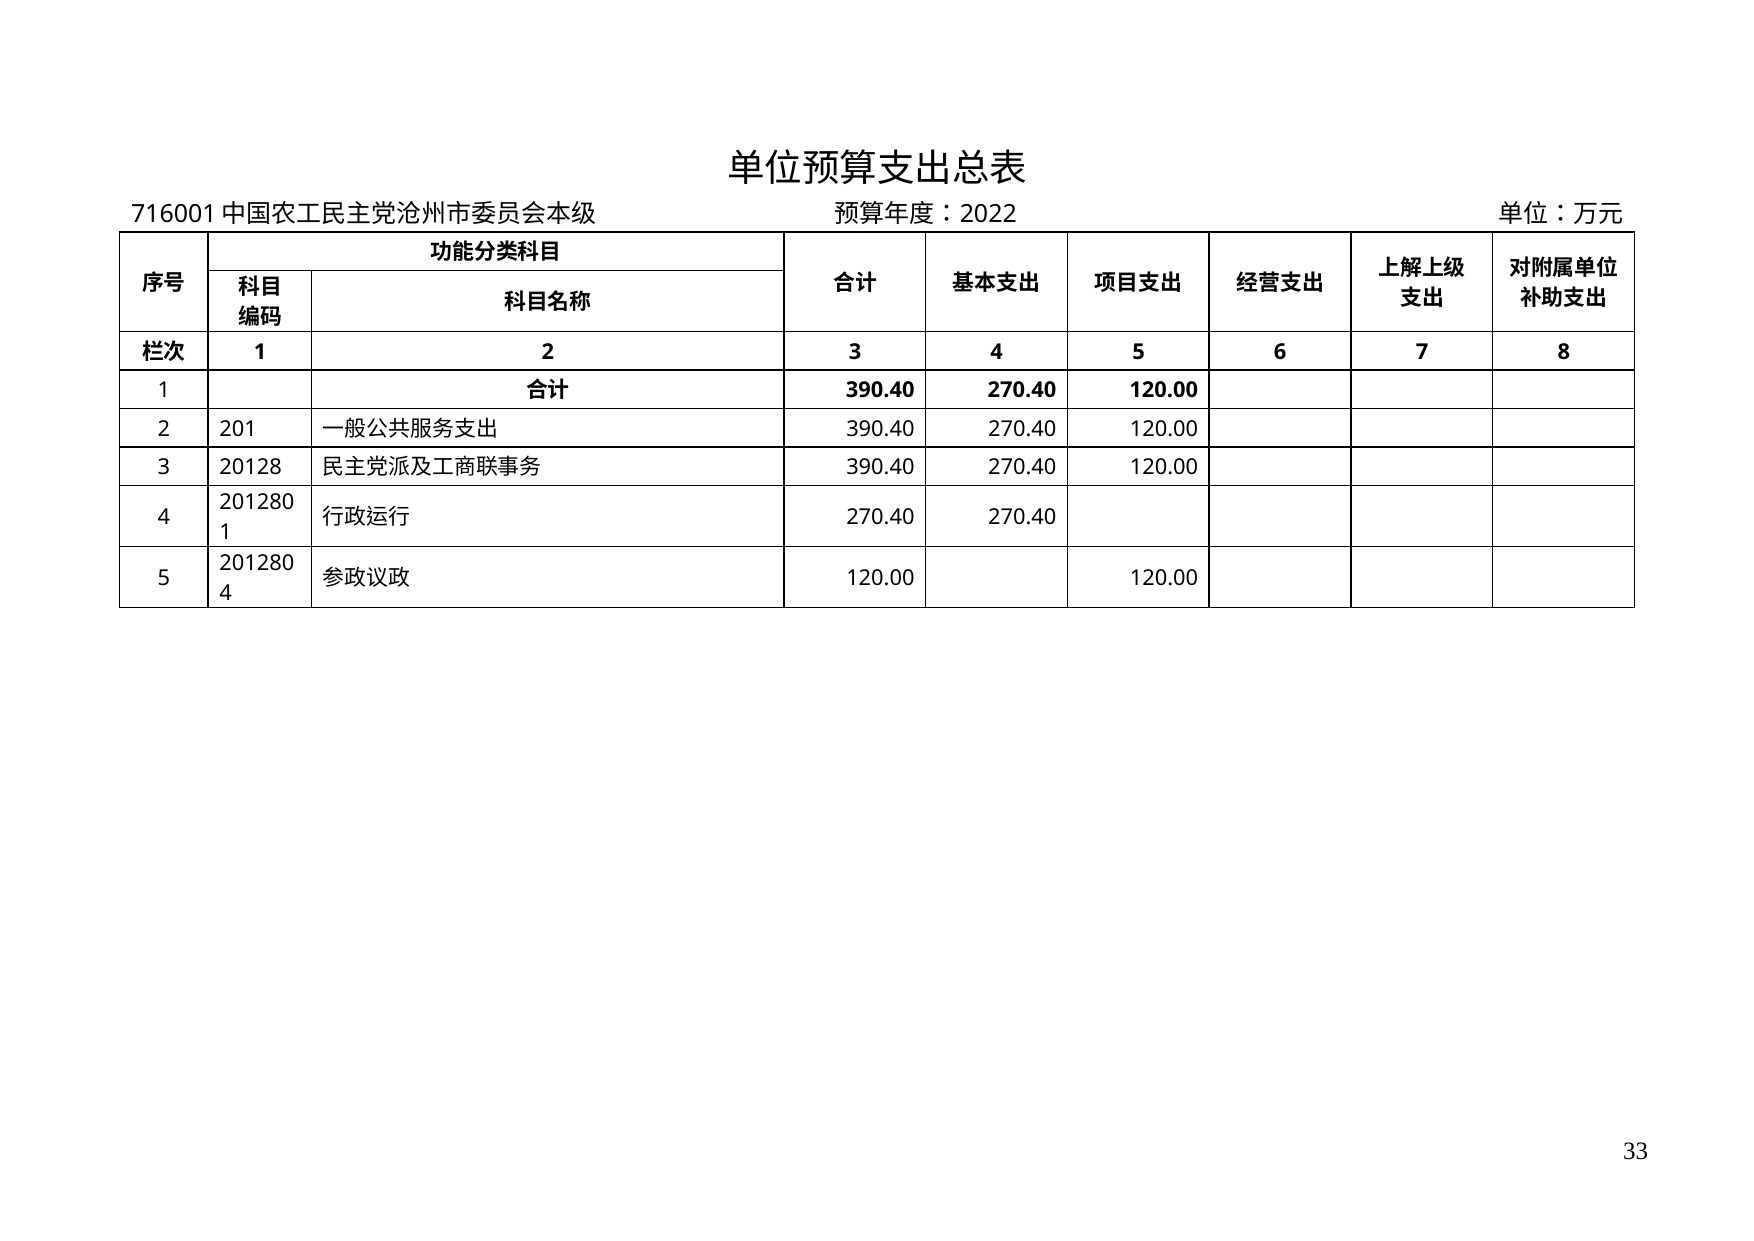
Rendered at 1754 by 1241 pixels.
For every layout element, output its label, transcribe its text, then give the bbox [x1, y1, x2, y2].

table_cell 270.40 [926, 486, 1067, 546]
table_cell 390.40 [785, 448, 925, 484]
table_cell 390.40 [785, 371, 925, 408]
table_cell [1493, 486, 1634, 546]
table_cell 1 [209, 332, 311, 369]
table_cell 120.00 [1068, 547, 1208, 607]
table_cell 基本支出 [926, 233, 1067, 331]
table_cell 科目 编码 [209, 271, 311, 331]
table_header 716001中国农工民主党沧州市委员会本级 [120, 195, 783, 231]
table_cell [1352, 409, 1492, 446]
table_cell 3 [785, 332, 925, 369]
table_cell 合计 [312, 371, 783, 408]
table_cell 项目支出 [1068, 233, 1208, 331]
table_cell 6 [1210, 332, 1350, 369]
table_cell [209, 371, 311, 408]
table_header 单位：万元 [1068, 195, 1634, 231]
table_cell 1 [120, 371, 207, 408]
table_cell 一般公共服务支出 [312, 409, 783, 446]
table_cell 2 [120, 409, 207, 446]
table_cell [1493, 409, 1634, 446]
table_cell [1210, 409, 1350, 446]
table_cell [1493, 547, 1634, 607]
table_cell 270.40 [926, 371, 1067, 408]
table_cell [926, 547, 1067, 607]
table_cell 上解上级 支出 [1352, 233, 1492, 331]
table_cell 对附属单位补助支出 [1493, 233, 1634, 331]
table_cell 2012804 [209, 547, 311, 607]
table_cell 4 [120, 486, 207, 546]
table_cell 2 [312, 332, 783, 369]
table_cell [1352, 486, 1492, 546]
text 单位预算支出总表 [106, 142, 1648, 193]
table_cell [1352, 547, 1492, 607]
table_cell 3 [120, 448, 207, 484]
table_cell [1352, 448, 1492, 484]
table_cell 270.40 [926, 409, 1067, 446]
table_cell [1210, 486, 1350, 546]
table_cell 科目名称 [312, 271, 783, 331]
table_cell 20128 [209, 448, 311, 484]
table_cell 经营支出 [1210, 233, 1350, 331]
table_cell 120.00 [785, 547, 925, 607]
table_cell 270.40 [926, 448, 1067, 484]
table_cell 合计 [785, 233, 925, 331]
table_cell [1068, 486, 1208, 546]
table_cell [1493, 371, 1634, 408]
table_cell 民主党派及工商联事务 [312, 448, 783, 484]
table_cell [1210, 547, 1350, 607]
table_cell 5 [120, 547, 207, 607]
table_cell [1352, 371, 1492, 408]
table_cell 120.00 [1068, 371, 1208, 408]
table_cell [1210, 371, 1350, 408]
table_cell 栏次 [120, 332, 207, 369]
table_cell 7 [1352, 332, 1492, 369]
table_cell 390.40 [785, 409, 925, 446]
table_cell 120.00 [1068, 409, 1208, 446]
table_cell 5 [1068, 332, 1208, 369]
table_cell 参政议政 [312, 547, 783, 607]
table_cell 201 [209, 409, 311, 446]
table_cell 8 [1493, 332, 1634, 369]
table_cell 序号 [120, 233, 207, 331]
table_cell 功能分类科目 [209, 233, 783, 270]
table_header 预算年度：2022 [785, 195, 1067, 231]
table_cell [1210, 448, 1350, 484]
table_cell [1493, 448, 1634, 484]
table_cell 行政运行 [312, 486, 783, 546]
table_cell 120.00 [1068, 448, 1208, 484]
table_cell 2012801 [209, 486, 311, 546]
table_cell 4 [926, 332, 1067, 369]
table_cell 270.40 [785, 486, 925, 546]
